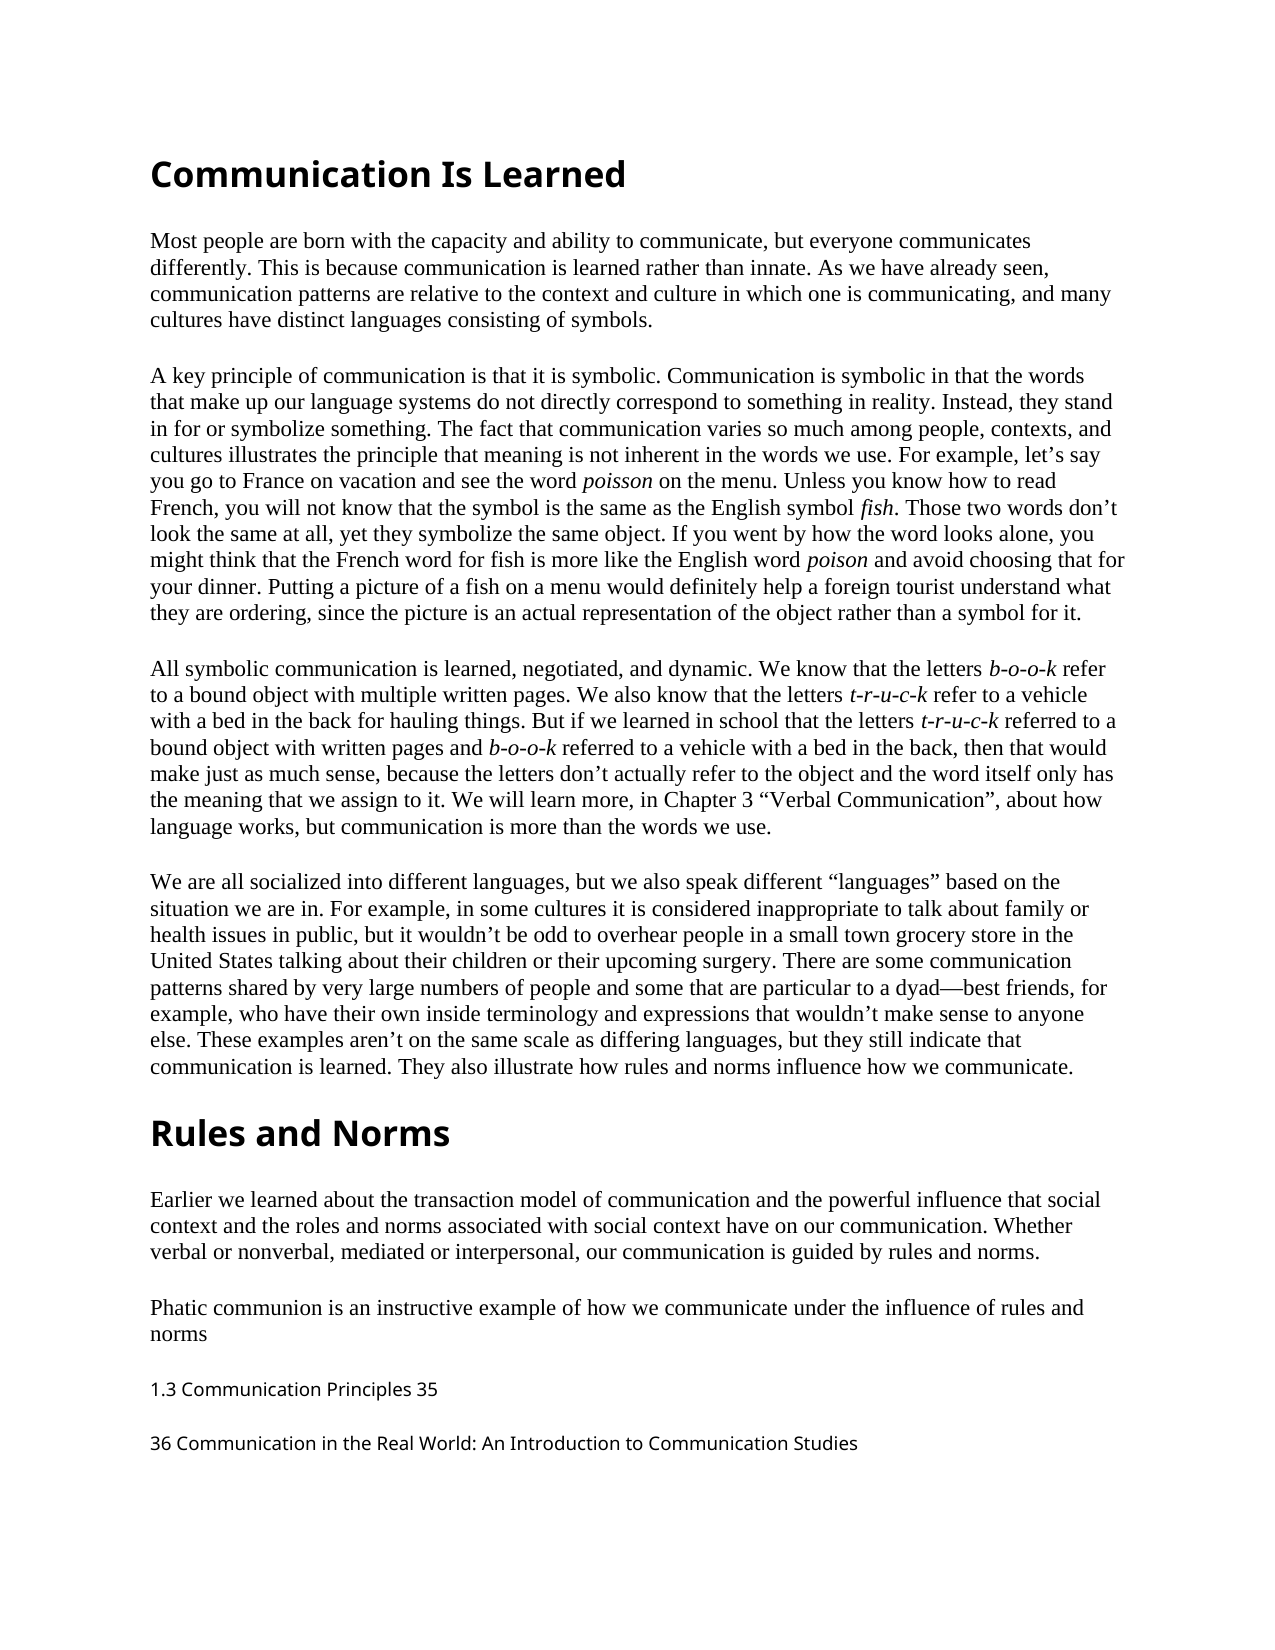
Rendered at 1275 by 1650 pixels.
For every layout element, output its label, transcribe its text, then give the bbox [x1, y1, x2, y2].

text We are all socialized into different languages, but we also speak different “languages” based on the situation we are in. For example, in some cultures it is considered inappropriate to talk about family or health issues in public, but it wouldn’t be odd to overhear people in a small town grocery store in the United States talking about their children or their upcoming surgery. There are some communication patterns shared by very large numbers of people and some that are particular to a dyad—best friends, for example, who have their own inside terminology and expressions that wouldn’t make sense to anyone else. These examples aren’t on the same scale as differing languages, but they still indicate that communication is learned. They also illustrate how rules and norms influence how we communicate. [150, 868, 1125, 1079]
text Most people are born with the capacity and ability to communicate, but everyone communicates differently. This is because communication is learned rather than innate. As we have already seen, communication patterns are relative to the context and culture in which one is communicating, and many cultures have distinct languages consisting of symbols. [150, 227, 1125, 333]
text 36 Communication in the Real World: An Introduction to Communication Studies [150, 1431, 1125, 1456]
text Phatic communion is an instructive example of how we communicate under the influence of rules and norms [150, 1294, 1125, 1347]
text Earlier we learned about the transaction model of communication and the powerful influence that social context and the roles and norms associated with social context have on our communication. Whether verbal or nonverbal, mediated or interpersonal, our communication is guided by rules and norms. [150, 1186, 1125, 1265]
text 1.3 Communication Principles 35 [150, 1376, 1125, 1401]
text A key principle of communication is that it is symbolic. Communication is symbolic in that the words that make up our language systems do not directly correspond to something in reality. Instead, they stand in for or symbolize something. The fact that communication varies so much among people, contexts, and cultures illustrates the principle that meaning is not inherent in the words we use. For example, let’s say you go to France on vacation and see the word poisson on the menu. Unless you know how to read French, you will not know that the symbol is the same as the English symbol fish. Those two words don’t look the same at all, yet they symbolize the same object. If you went by how the word looks alone, you might think that the French word for fish is more like the English word poison and avoid choosing that for your dinner. Putting a picture of a fish on a menu would definitely help a foreign tourist understand what they are ordering, since the picture is an actual representation of the object rather than a symbol for it. [150, 362, 1125, 626]
text All symbolic communication is learned, negotiated, and dynamic. We know that the letters b-o-o-k refer to a bound object with multiple written pages. We also know that the letters t-r-u-c-k refer to a vehicle with a bed in the back for hauling things. But if we learned in school that the letters t-r-u-c-k referred to a bound object with written pages and b-o-o-k referred to a vehicle with a bed in the back, then that would make just as much sense, because the letters don’t actually refer to the object and the word itself only has the meaning that we assign to it. We will learn more, in Chapter 3 “Verbal Communication”, about how language works, but communication is more than the words we use. [150, 655, 1125, 839]
text Communication Is Learned [150, 150, 1125, 198]
text Rules and Norms [150, 1108, 1125, 1157]
